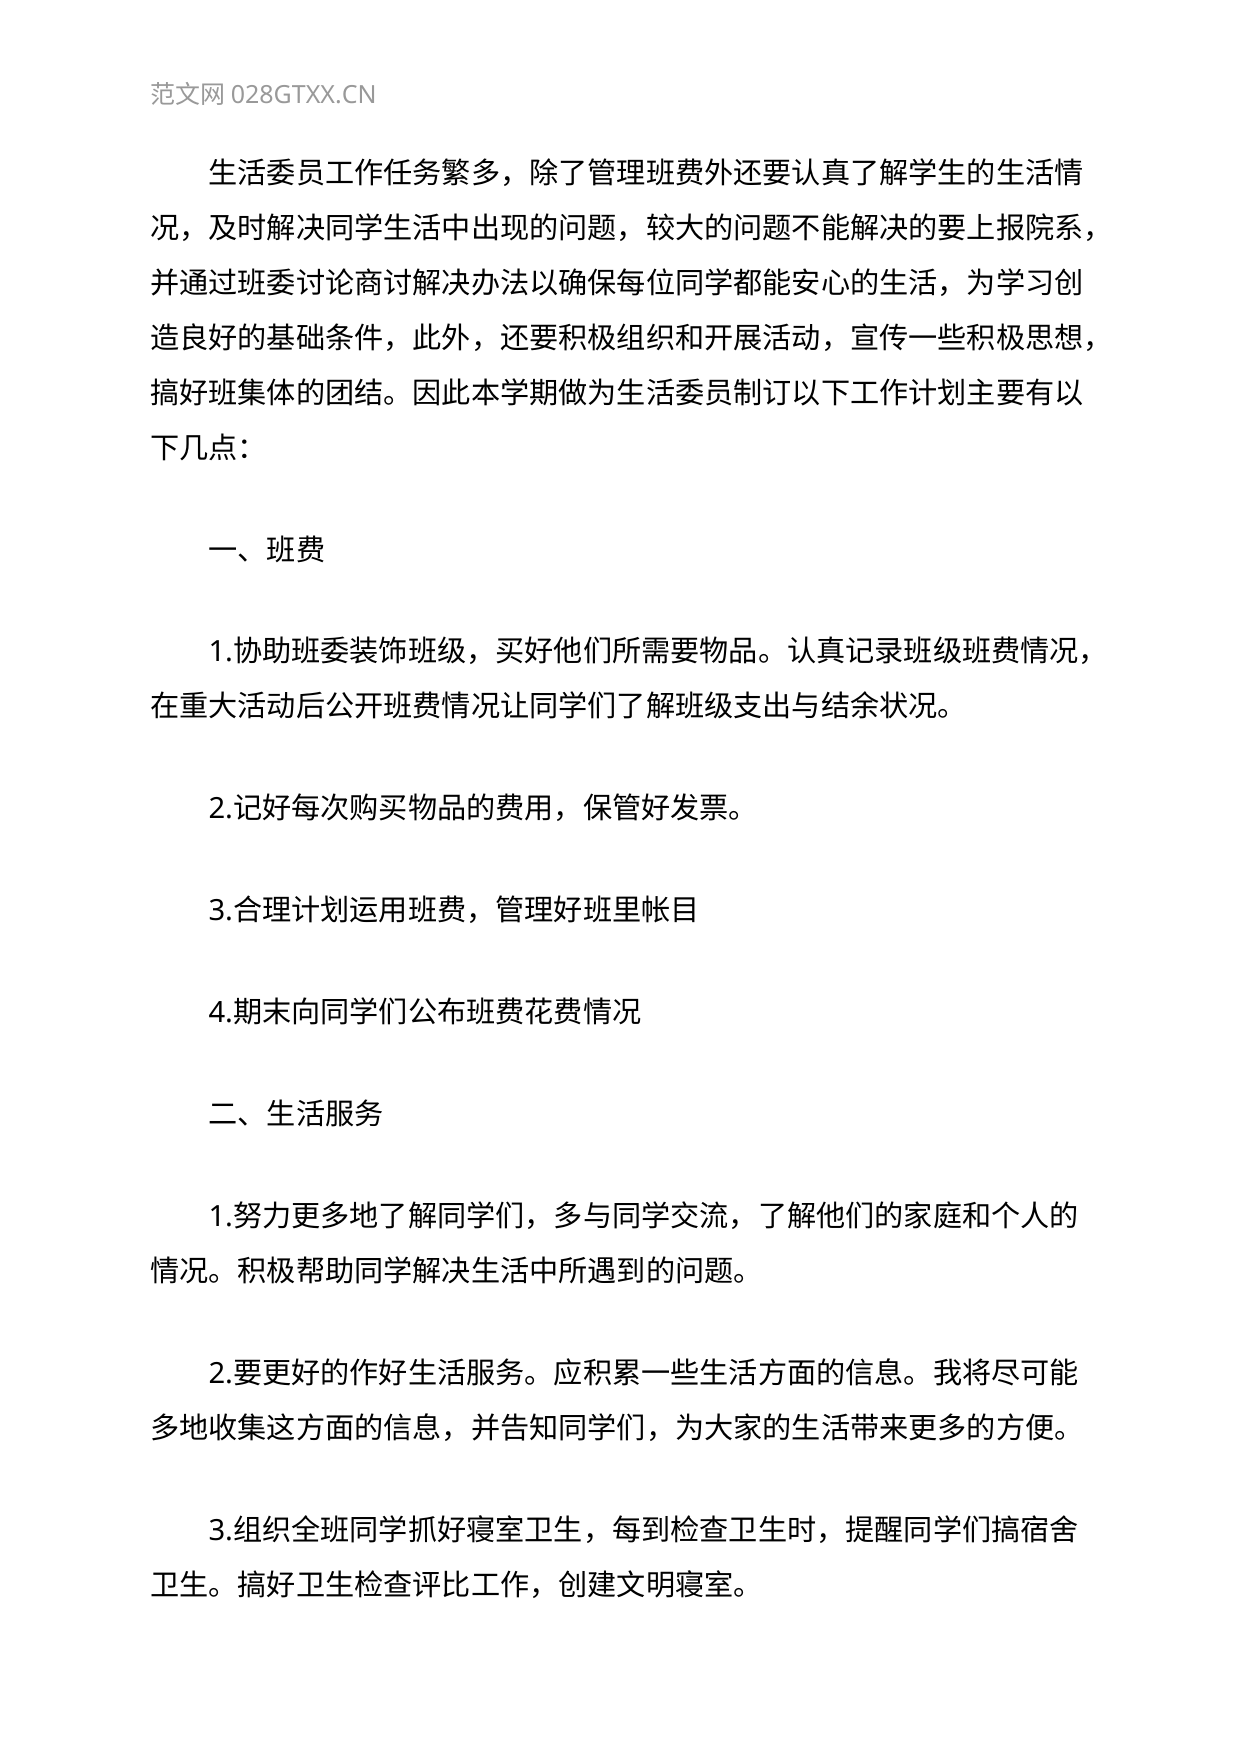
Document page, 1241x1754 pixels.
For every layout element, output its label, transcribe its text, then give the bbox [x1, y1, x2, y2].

text 1.努力更多地了解同学们，多与同学交流，了解他们的家庭和个人的情况。积极帮助同学解决生活中所遇到的问题。 [150, 1192, 1090, 1290]
text 1.协助班委装饰班级，买好他们所需要物品。认真记录班级班费情况，在重大活动后公开班费情况让同学们了解班级支出与结余状况。 [150, 628, 1090, 725]
text 2.记好每次购买物品的费用，保管好发票。 [150, 785, 1090, 827]
text 二、生活服务 [150, 1091, 1090, 1133]
text 3.组织全班同学抓好寝室卫生，每到检查卫生时，提醒同学们搞宿舍卫生。搞好卫生检查评比工作，创建文明寝室。 [150, 1506, 1090, 1603]
text 3.合理计划运用班费，管理好班里帐目 [150, 887, 1090, 929]
text 生活委员工作任务繁多，除了管理班费外还要认真了解学生的生活情况，及时解决同学生活中出现的问题，较大的问题不能解决的要上报院系，并通过班委讨论商讨解决办法以确保每位同学都能安心的生活，为学习创造良好的基础条件，此外，还要积极组织和开展活动，宣传一些积极思想，搞好班集体的团结。因此本学期做为生活委员制订以下工作计划主要有以下几点： [150, 150, 1090, 467]
text 一、班费 [150, 526, 1090, 568]
text 4.期末向同学们公布班费花费情况 [150, 989, 1090, 1031]
text 2.要更好的作好生活服务。应积累一些生活方面的信息。我将尽可能多地收集这方面的信息，并告知同学们，为大家的生活带来更多的方便。 [150, 1349, 1090, 1447]
